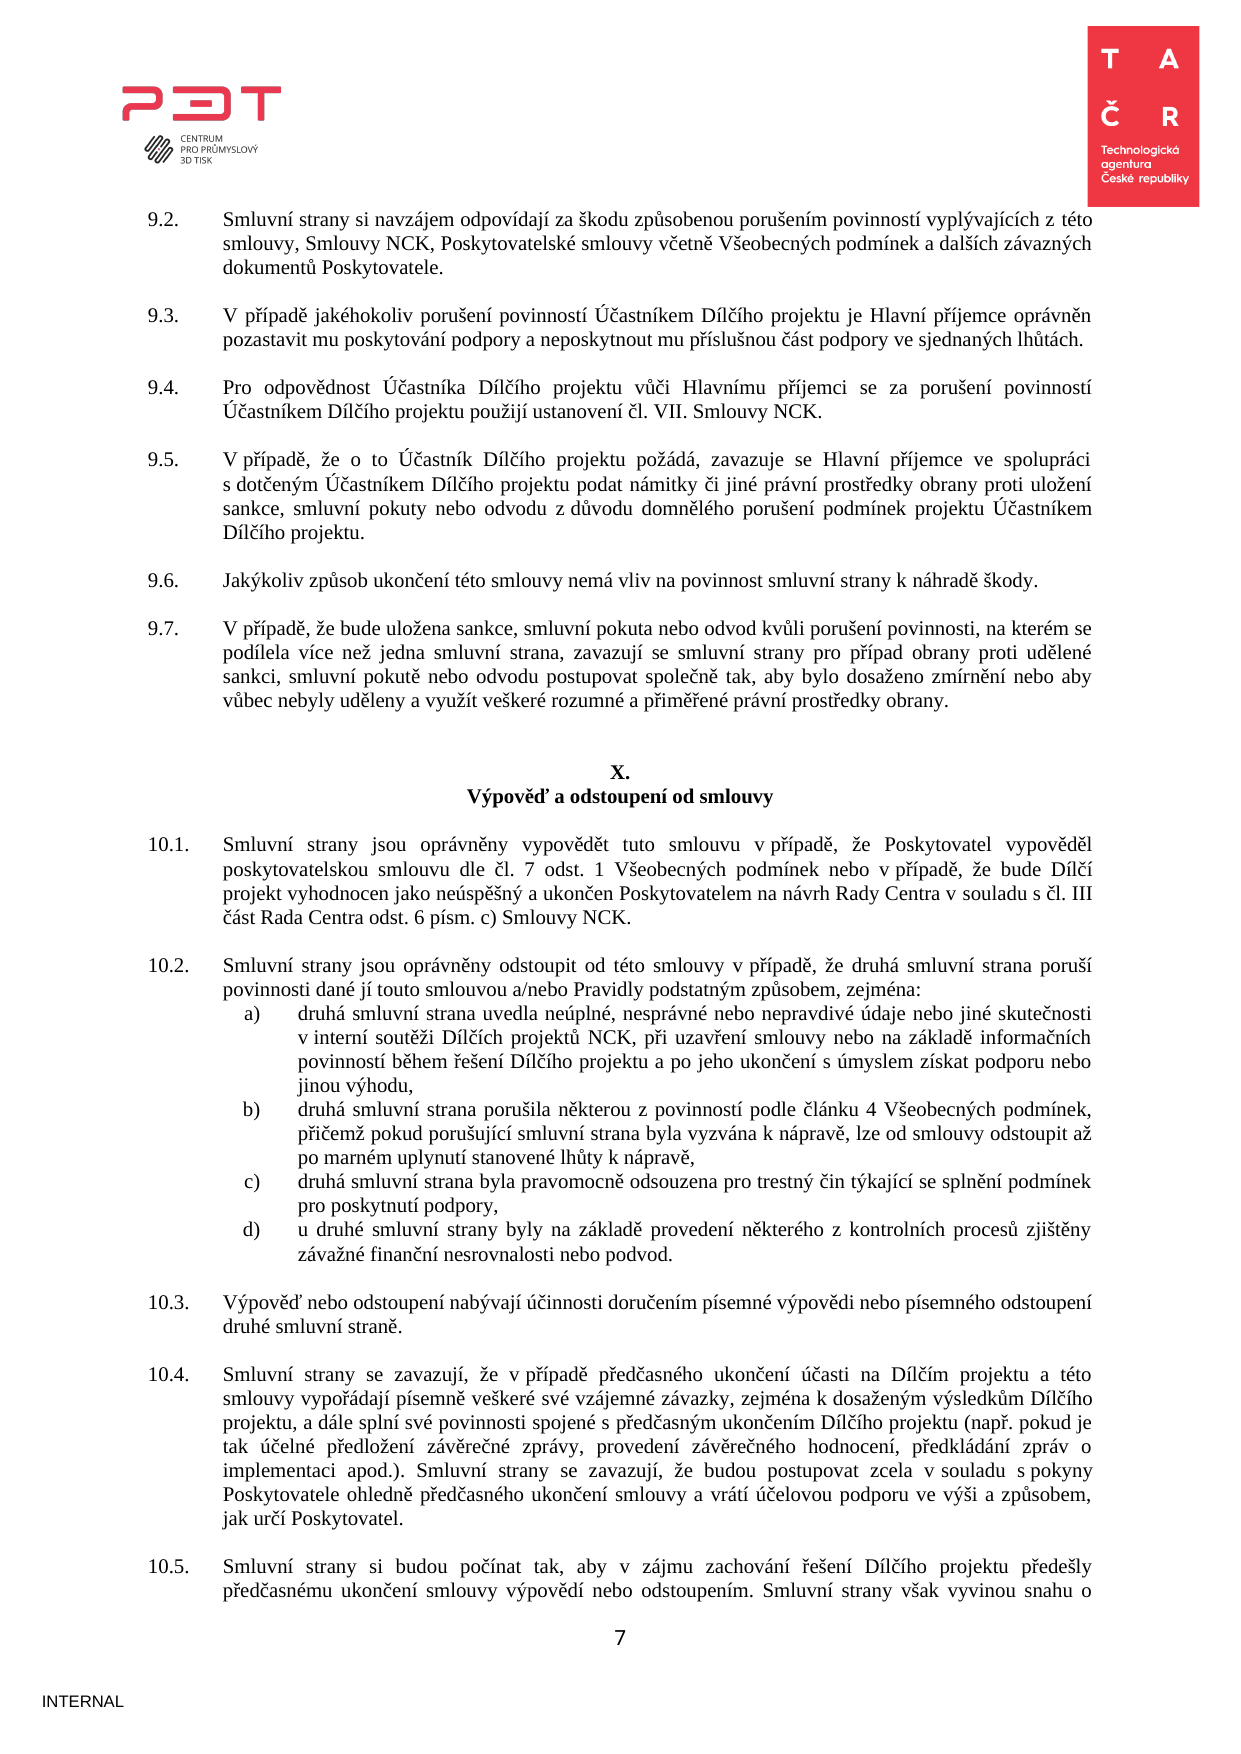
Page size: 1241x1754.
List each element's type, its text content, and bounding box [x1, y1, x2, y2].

list Smluvní strany jsou oprávněny vypovědět tuto smlouvu v případě, že Poskytovatel vypověděl poskytovatelskou smlouvu dle čl. 7 odst. 1 Všeobecných podmínek nebo v případě, že bude Dílčí projekt vyhodnocen jako neúspěšný a ukončen Poskytovatelem na návrh Rady Centra v souladu s čl. III část Rada Centra odst. 6 písm. c) Smlouvy NCK. [148, 832, 1093, 929]
picture [116, 78, 288, 169]
list u druhé smluvní strany byly na základě provedení některého z kontrolních procesů zjištěny závažné finanční nesrovnalosti nebo podvod. [260, 1217, 1093, 1266]
text X. [148, 760, 1093, 784]
list druhá smluvní strana porušila některou z povinností podle článku 4 Všeobecných podmínek, přičemž pokud porušující smluvní strana byla vyzvána k nápravě, lze od smlouvy odstoupit až po marném uplynutí stanovené lhůty k nápravě, [260, 1097, 1093, 1169]
list Smluvní strany si navzájem odpovídají za škodu způsobenou porušením povinností vyplývajících z této smlouvy, Smlouvy NCK, Poskytovatelské smlouvy včetně Všeobecných podmínek a dalších závazných dokumentů Poskytovatele. [148, 207, 1093, 279]
list Smluvní strany se zavazují, že v případě předčasného ukončení účasti na Dílčím projektu a této smlouvy vypořádají písemně veškeré své vzájemné závazky, zejména k dosaženým výsledkům Dílčího projektu, a dále splní své povinnosti spojené s předčasným ukončením Dílčího projektu (např. pokud je tak účelné předložení závěrečné zprávy, provedení závěrečného hodnocení, předkládání zpráv o implementaci apod.). Smluvní strany se zavazují, že budou postupovat zcela v souladu s pokyny Poskytovatele ohledně předčasného ukončení smlouvy a vrátí účelovou podporu ve výši a způsobem, jak určí Poskytovatel. [148, 1362, 1093, 1530]
list V případě, že o to Účastník Dílčího projektu požádá, zavazuje se Hlavní příjemce ve spolupráci s dotčeným Účastníkem Dílčího projektu podat námitky či jiné právní prostředky obrany proti uložení sankce, smluvní pokuty nebo odvodu z důvodu domnělého porušení podmínek projektu Účastníkem Dílčího projektu. [148, 447, 1093, 544]
list druhá smluvní strana byla pravomocně odsouzena pro trestný čin týkající se splnění podmínek pro poskytnutí podpory, [260, 1169, 1093, 1217]
list Jakýkoliv způsob ukončení této smlouvy nemá vliv na povinnost smluvní strany k náhradě škody. [148, 568, 1093, 592]
list V případě, že bude uložena sankce, smluvní pokuta nebo odvod kvůli porušení povinnosti, na kterém se podílela více než jedna smluvní strana, zavazují se smluvní strany pro případ obrany proti udělené sankci, smluvní pokutě nebo odvodu postupovat společně tak, aby bylo dosaženo zmírnění nebo aby vůbec nebyly uděleny a využít veškeré rozumné a přiměřené právní prostředky obrany. [148, 616, 1093, 712]
list Pro odpovědnost Účastníka Dílčího projektu vůči Hlavnímu příjemci se za porušení povinností Účastníkem Dílčího projektu použijí ustanovení čl. VII. Smlouvy NCK. [148, 375, 1093, 423]
list druhá smluvní strana uvedla neúplné, nesprávné nebo nepravdivé údaje nebo jiné skutečnosti v interní soutěži Dílčích projektů NCK, při uzavření smlouvy nebo na základě informačních povinností během řešení Dílčího projektu a po jeho ukončení s úmyslem získat podporu nebo jinou výhodu, [260, 1001, 1093, 1097]
text Výpověď a odstoupení od smlouvy [148, 784, 1093, 808]
list V případě jakéhokoliv porušení povinností Účastníkem Dílčího projektu je Hlavní příjemce oprávněn pozastavit mu poskytování podpory a neposkytnout mu příslušnou část podpory ve sjednaných lhůtách. [148, 303, 1093, 351]
picture [1086, 26, 1199, 205]
list Smluvní strany jsou oprávněny odstoupit od této smlouvy v případě, že druhá smluvní strana poruší povinnosti dané jí touto smlouvou a/nebo Pravidly podstatným způsobem, zejména: [148, 953, 1093, 1001]
list Výpověď nebo odstoupení nabývají účinnosti doručením písemné výpovědi nebo písemného odstoupení druhé smluvní straně. [148, 1289, 1093, 1338]
